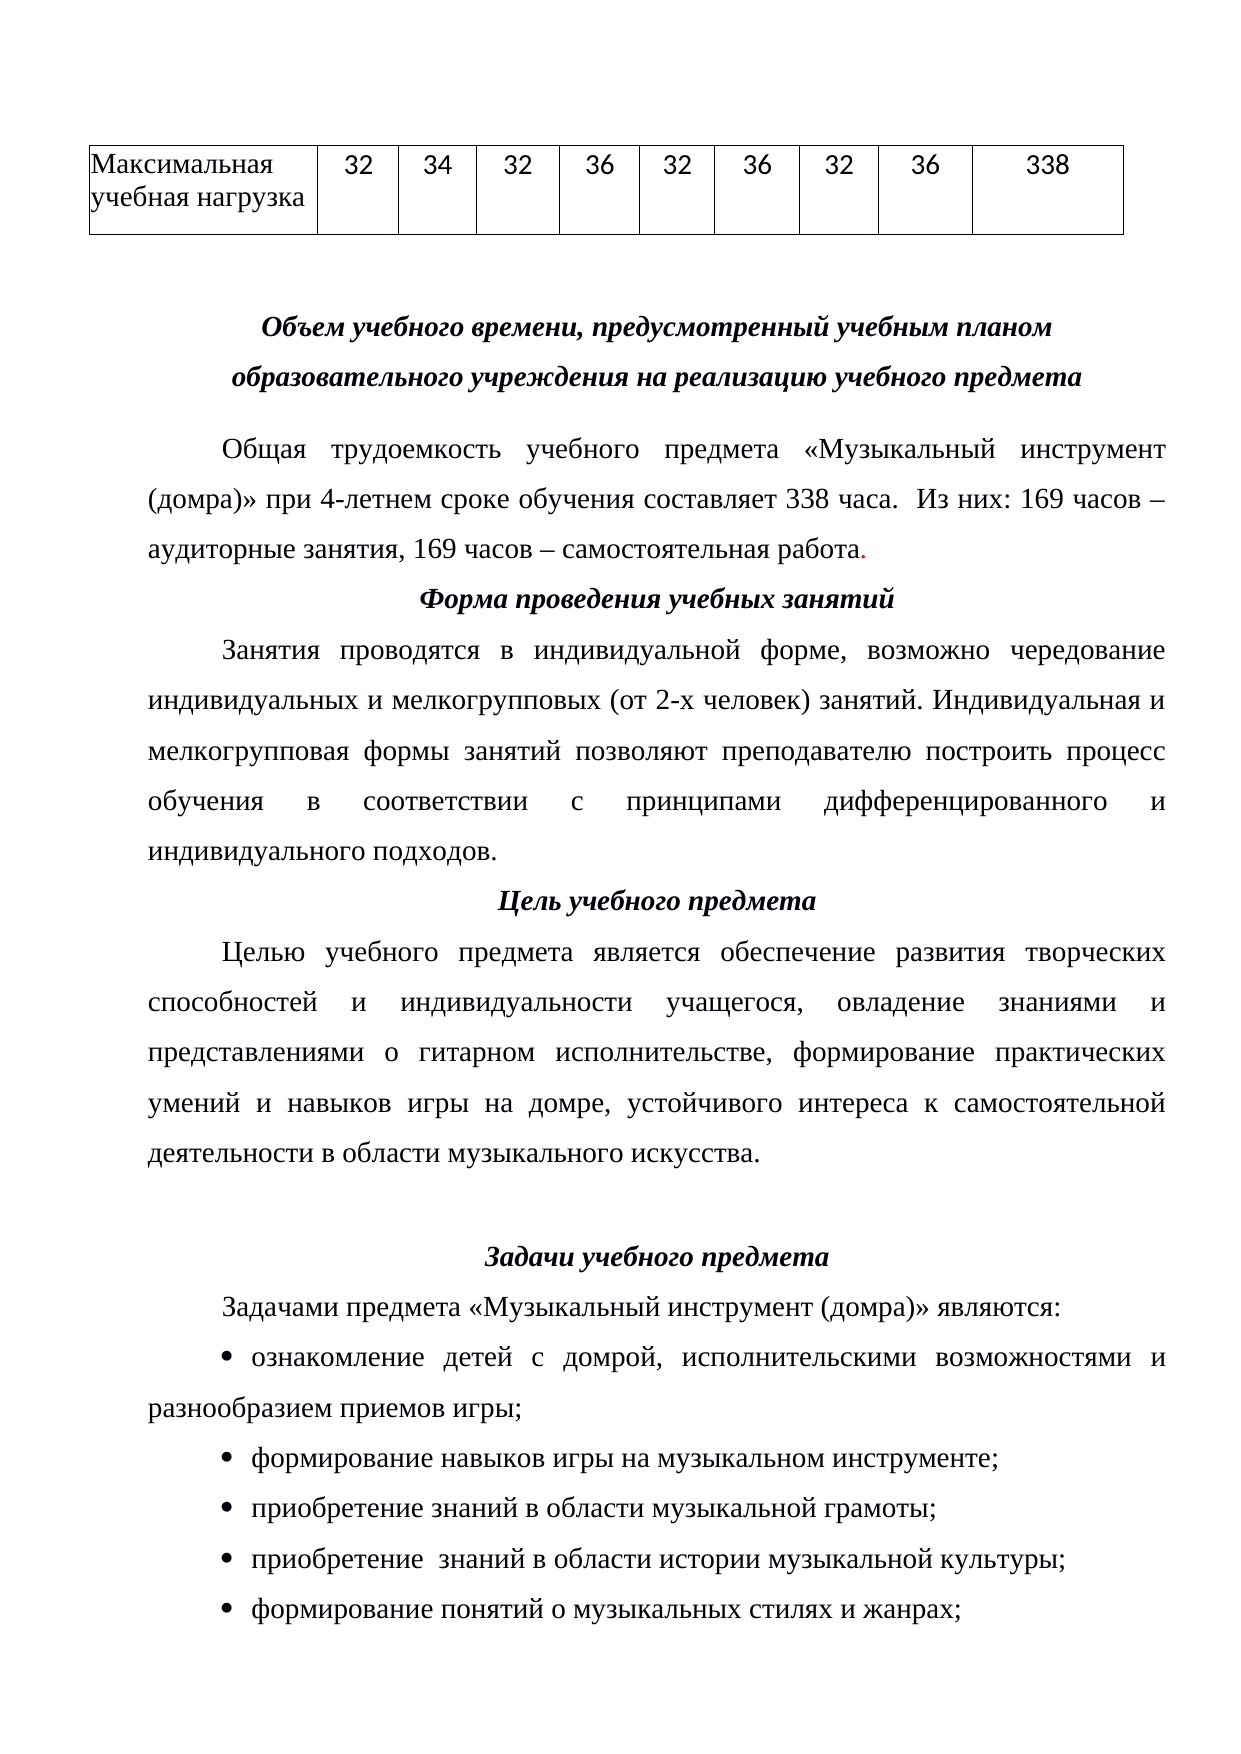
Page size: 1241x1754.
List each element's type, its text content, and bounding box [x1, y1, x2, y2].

table_cell 32 [318, 146, 398, 234]
list приобретение знаний в области истории музыкальной культуры; [148, 1541, 1167, 1575]
table_cell 32 [800, 146, 878, 234]
text Объем учебного времени, предусмотренный учебным планом образовательного учреждения на реализацию учебного предмета [148, 309, 1167, 393]
table_cell 338 [973, 146, 1123, 234]
text Цель учебного предмета [148, 883, 1167, 917]
text Форма проведения учебных занятий [148, 582, 1167, 615]
table_cell 32 [477, 146, 559, 234]
table_cell 34 [399, 146, 476, 234]
text Занятия проводятся в индивидуальной форме, возможно чередование индивидуальных и мелкогрупповых (от 2-х человек) занятий. Индивидуальная и мелкогрупповая формы занятий позволяют преподавателю построить процесс обучения в соответствии с принципами дифференцированного и индивидуального подходов. [148, 632, 1167, 867]
text Общая трудоемкость учебного предмета «Музыкальный инструмент (домра)» при 4-летнем сроке обучения составляет 338 часа. Из них: 169 часов – аудиторные занятия, 169 часов – самостоятельная работа. [148, 431, 1167, 565]
list приобретение знаний в области музыкальной грамоты; [148, 1491, 1167, 1524]
table_cell 32 [640, 146, 714, 234]
table_cell Максимальная учебная нагрузка [90, 146, 317, 234]
text Задачами предмета «Музыкальный инструмент (домра)» являются: [148, 1289, 1167, 1323]
list формирование понятий о музыкальных стилях и жанрах; [148, 1591, 1167, 1625]
list формирование навыков игры на музыкальном инструменте; [148, 1440, 1167, 1474]
text Задачи учебного предмета [148, 1239, 1167, 1272]
table_cell 36 [560, 146, 639, 234]
table_cell 36 [715, 146, 799, 234]
list ознакомление детей с домрой, исполнительскими возможностями и разнообразием приемов игры; [148, 1339, 1167, 1423]
table_cell 36 [879, 146, 972, 234]
text Целью учебного предмета является обеспечение развития творческих способностей и индивидуальности учащегося, овладение знаниями и представлениями о гитарном исполнительстве, формирование практических умений и навыков игры на домре, устойчивого интереса к самостоятельной деятельности в области музыкального искусства. [148, 934, 1167, 1169]
